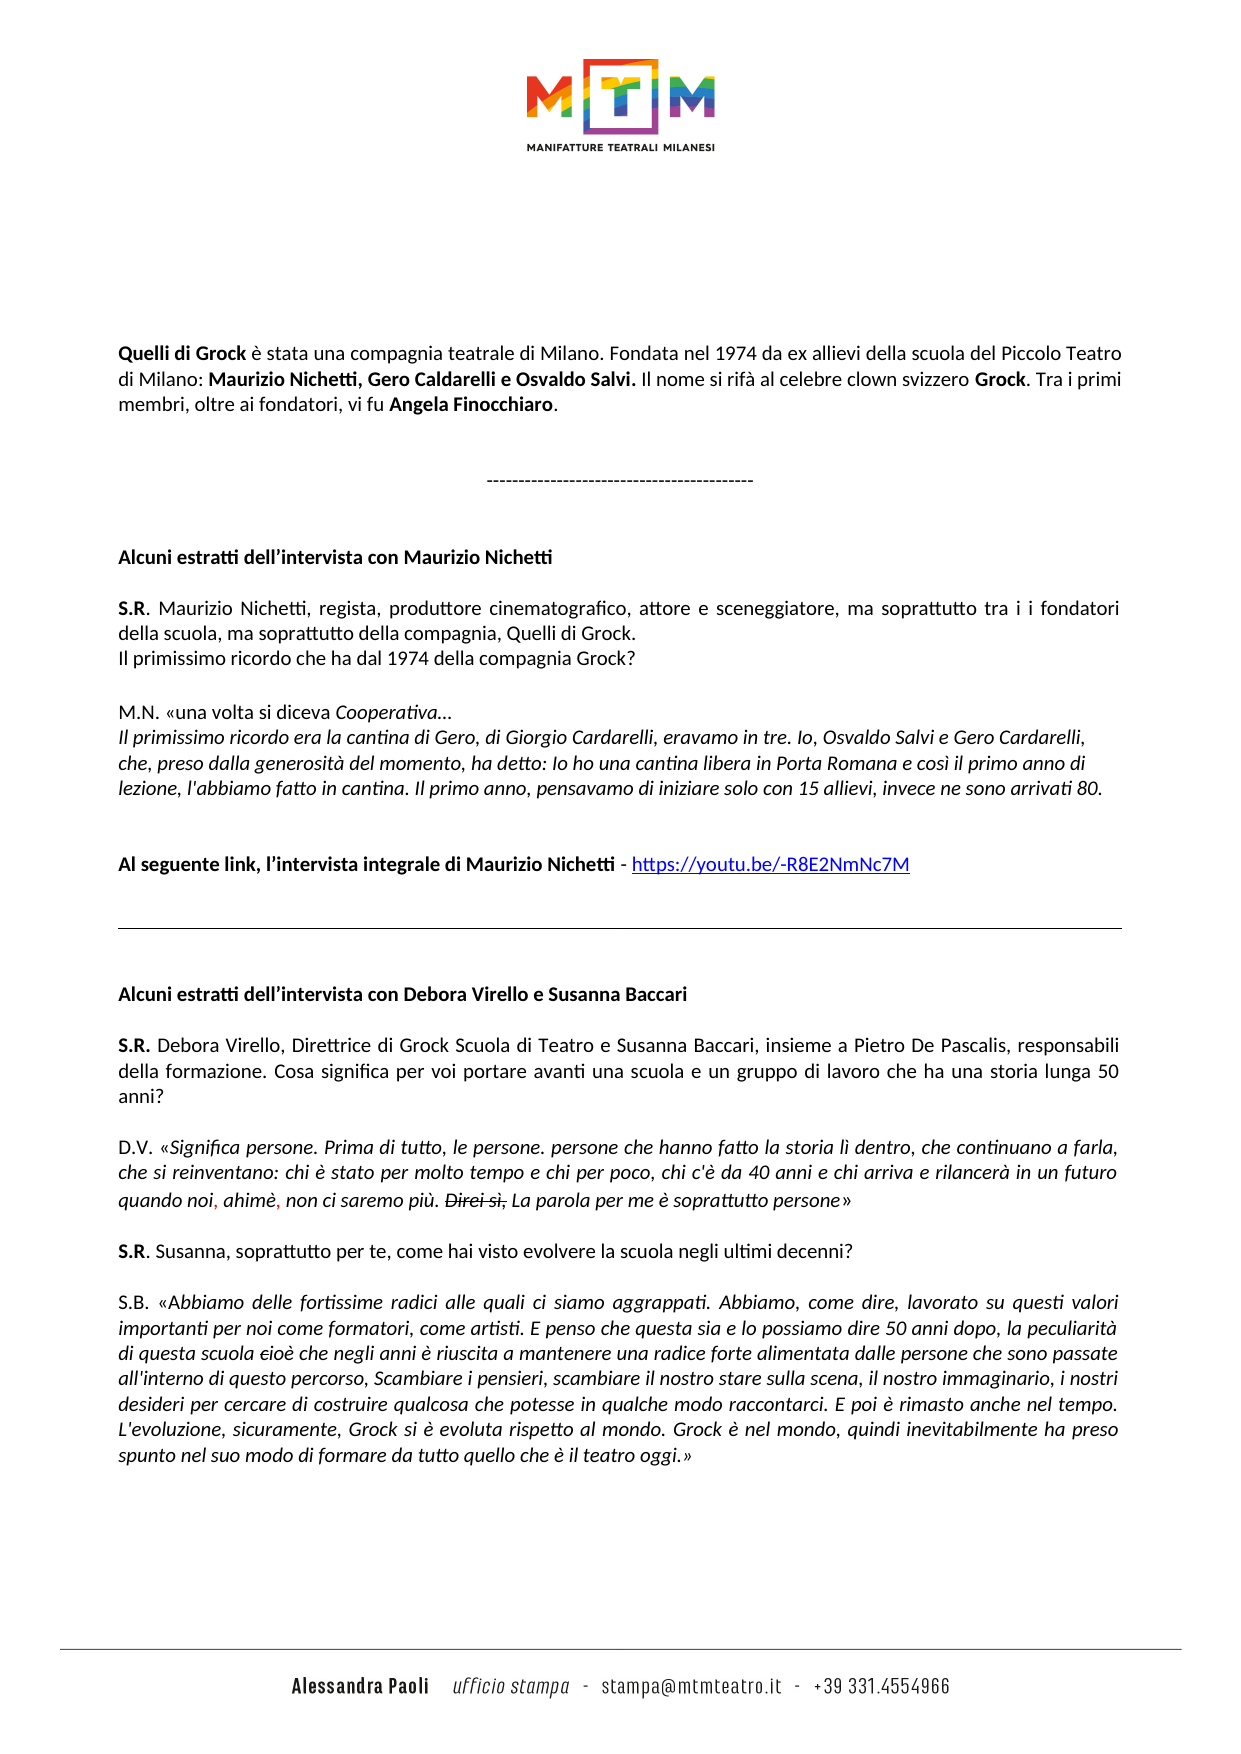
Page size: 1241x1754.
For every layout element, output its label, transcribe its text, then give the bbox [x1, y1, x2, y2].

text Alcuni estratti dell’intervista con Maurizio Nichetti [118, 544, 1122, 569]
text Il primissimo ricordo che ha dal 1974 della compagnia Grock? [118, 646, 1122, 671]
text Alcuni estratti dell’intervista con Debora Virello e Susanna Baccari [118, 982, 1122, 1007]
text S.B. «Abbiamo delle fortissime radici alle quali ci siamo aggrappati. Abbiamo, come dire, lavorato su questi valori importanti per noi come formatori, come artisti. E penso che questa sia e lo possiamo dire 50 anni dopo, la peculiarità di questa scuola cioè che negli anni è riuscita a mantenere una radice forte alimentata dalle persone che sono passate all'interno di questo percorso, Scambiare i pensieri, scambiare il nostro stare sulla scena, il nostro immaginario, i nostri desideri per cercare di costruire qualcosa che potesse in qualche modo raccontarci. E poi è rimasto anche nel tempo. L'evoluzione, sicuramente, Grock si è evoluta rispetto al mondo. Grock è nel mondo, quindi inevitabilmente ha preso spunto nel suo modo di formare da tutto quello che è il teatro oggi.» [118, 1289, 1122, 1467]
text S.R. Maurizio Nichetti, regista, produttore cinematografico, attore e sceneggiatore, ma soprattutto tra i i fondatori della scuola, ma soprattutto della compagnia, Quelli di Grock. [118, 595, 1122, 646]
picture [1, 1, 1240, 1752]
text M.N. «una volta si diceva Cooperativa… Il primissimo ricordo era la cantina di Gero, di Giorgio Cardarelli, eravamo in tre. Io, Osvaldo Salvi e Gero Cardarelli, che, preso dalla generosità del momento, ha detto: Io ho una cantina libera in Porta Romana e così il primo anno di lezione, l'abbiamo fatto in cantina. Il primo anno, pensavamo di iniziare solo con 15 allievi, invece ne sono arrivati 80. [118, 699, 1122, 801]
text ------------------------------------------ [118, 468, 1122, 493]
text D.V. «Significa persone. Prima di tutto, le persone. persone che hanno fatto la storia lì dentro, che continuano a farla, che si reinventano: chi è stato per molto tempo e chi per poco, chi c'è da 40 anni e chi arriva e rilancerà in un futuro quando noi, ahimè, non ci saremo più. Direi sì, La parola per me è soprattutto persone» [118, 1134, 1122, 1213]
text Al seguente link, l’intervista integrale di Maurizio Nichetti - https://youtu.be/-R8E2NmNc7M [118, 851, 1122, 877]
text S.R. Susanna, soprattutto per te, come hai visto evolvere la scuola negli ultimi decenni? [118, 1238, 1122, 1264]
text Quelli di Grock è stata una compagnia teatrale di Milano. Fondata nel 1974 da ex allievi della scuola del Piccolo Teatro di Milano: Maurizio Nichetti, Gero Caldarelli e Osvaldo Salvi. Il nome si rifà al celebre clown svizzero Grock. Tra i primi membri, oltre ai fondatori, vi fu Angela Finocchiaro. [118, 341, 1122, 417]
text S.R. Debora Virello, Direttrice di Grock Scuola di Teatro e Susanna Baccari, insieme a Pietro De Pascalis, responsabili della formazione. Cosa significa per voi portare avanti una scuola e un gruppo di lavoro che ha una storia lunga 50 anni? [118, 1032, 1122, 1109]
